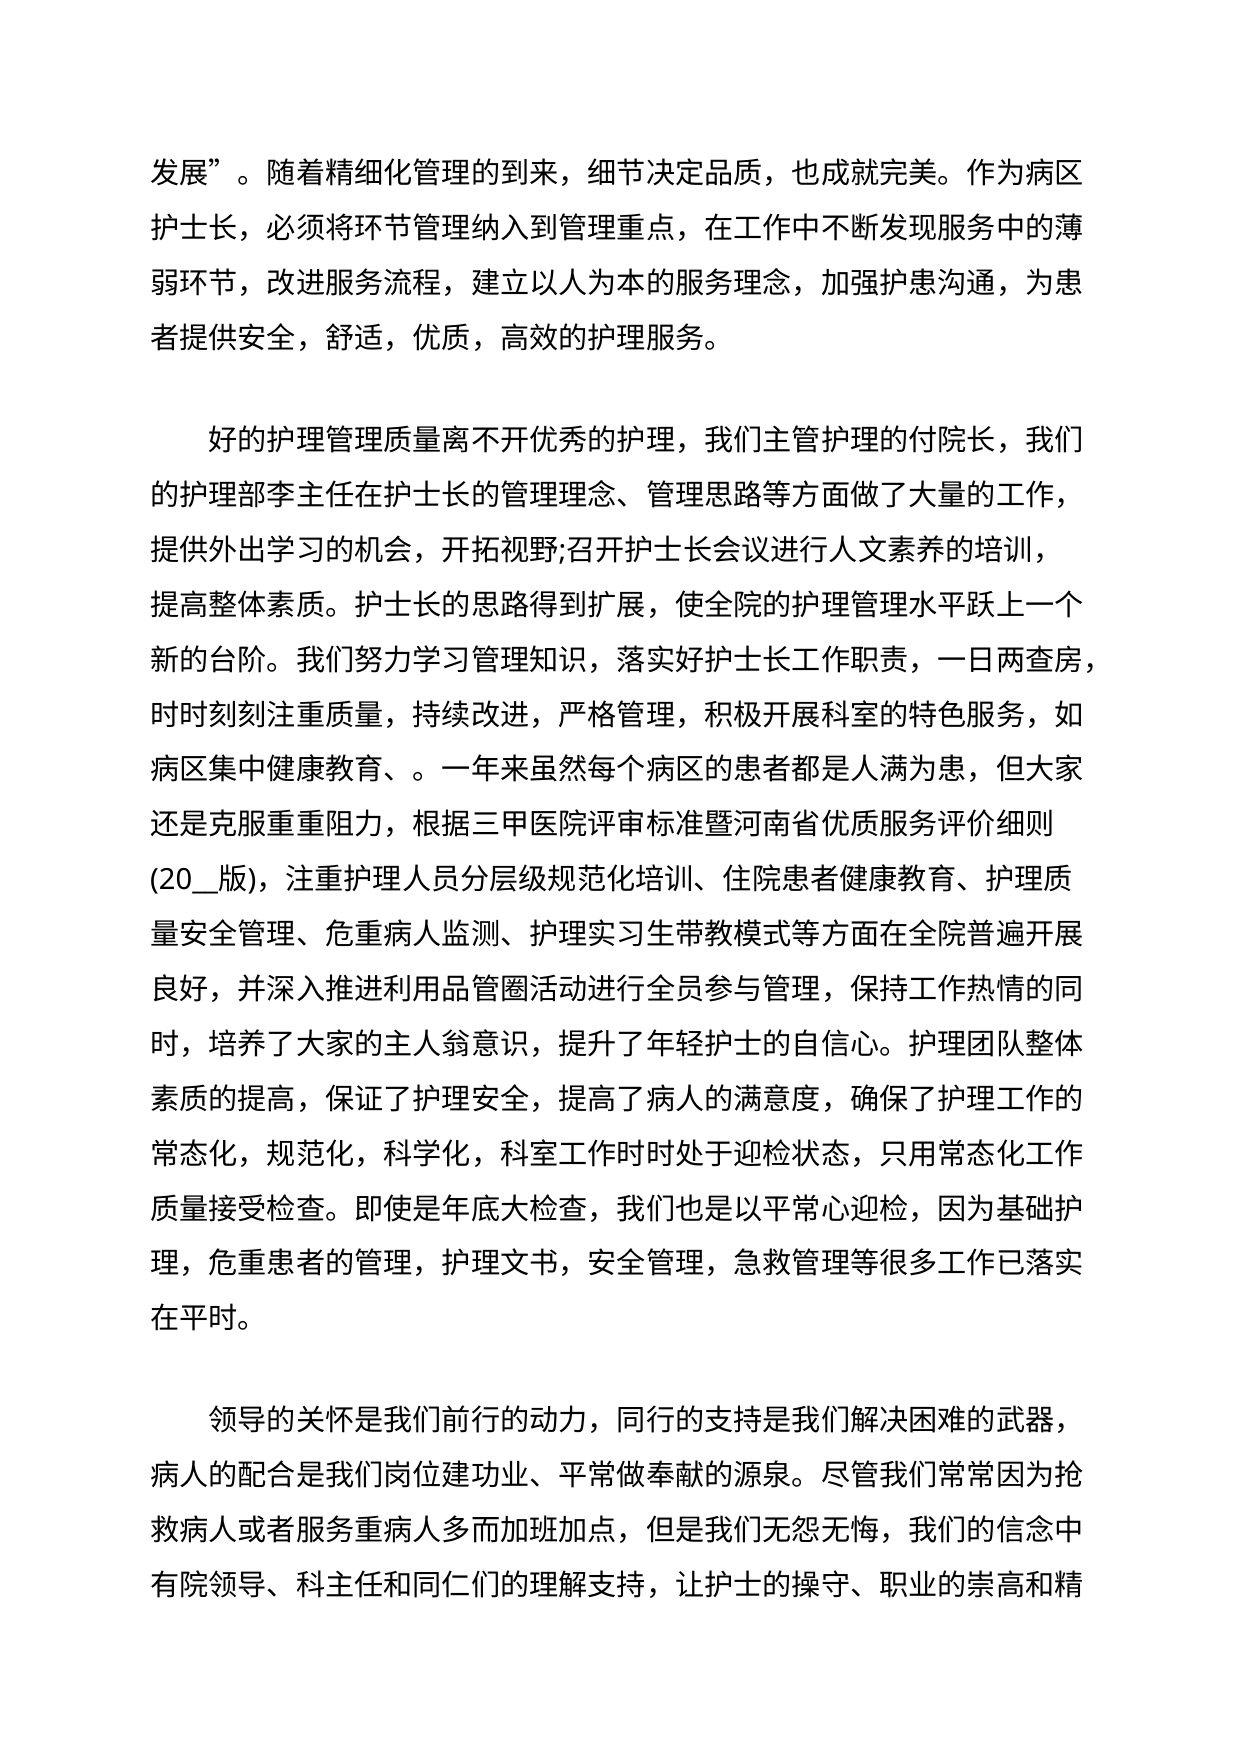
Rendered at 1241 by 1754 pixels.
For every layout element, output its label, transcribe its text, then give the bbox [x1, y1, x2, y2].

text 好的护理管理质量离不开优秀的护理，我们主管护理的付院长，我们的护理部李主任在护士长的管理理念、管理思路等方面做了大量的工作，提供外出学习的机会，开拓视野;召开护士长会议进行人文素养的培训，提高整体素质。护士长的思路得到扩展，使全院的护理管理水平跃上一个新的台阶。我们努力学习管理知识，落实好护士长工作职责，一日两查房，时时刻刻注重质量，持续改进，严格管理，积极开展科室的特色服务，如病区集中健康教育、。一年来虽然每个病区的患者都是人满为患，但大家还是克服重重阻力，根据三甲医院评审标准暨河南省优质服务评价细则(20__版)，注重护理人员分层级规范化培训、住院患者健康教育、护理质量安全管理、危重病人监测、护理实习生带教模式等方面在全院普遍开展良好，并深入推进利用品管圈活动进行全员参与管理，保持工作热情的同时，培养了大家的主人翁意识，提升了年轻护士的自信心。护理团队整体素质的提高，保证了护理安全，提高了病人的满意度，确保了护理工作的常态化，规范化，科学化，科室工作时时处于迎检状态，只用常态化工作质量接受检查。即使是年底大检查，我们也是以平常心迎检，因为基础护理，危重患者的管理，护理文书，安全管理，急救管理等很多工作已落实在平时。 [150, 416, 1090, 1337]
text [150, 150, 1090, 357]
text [150, 1397, 1090, 1604]
